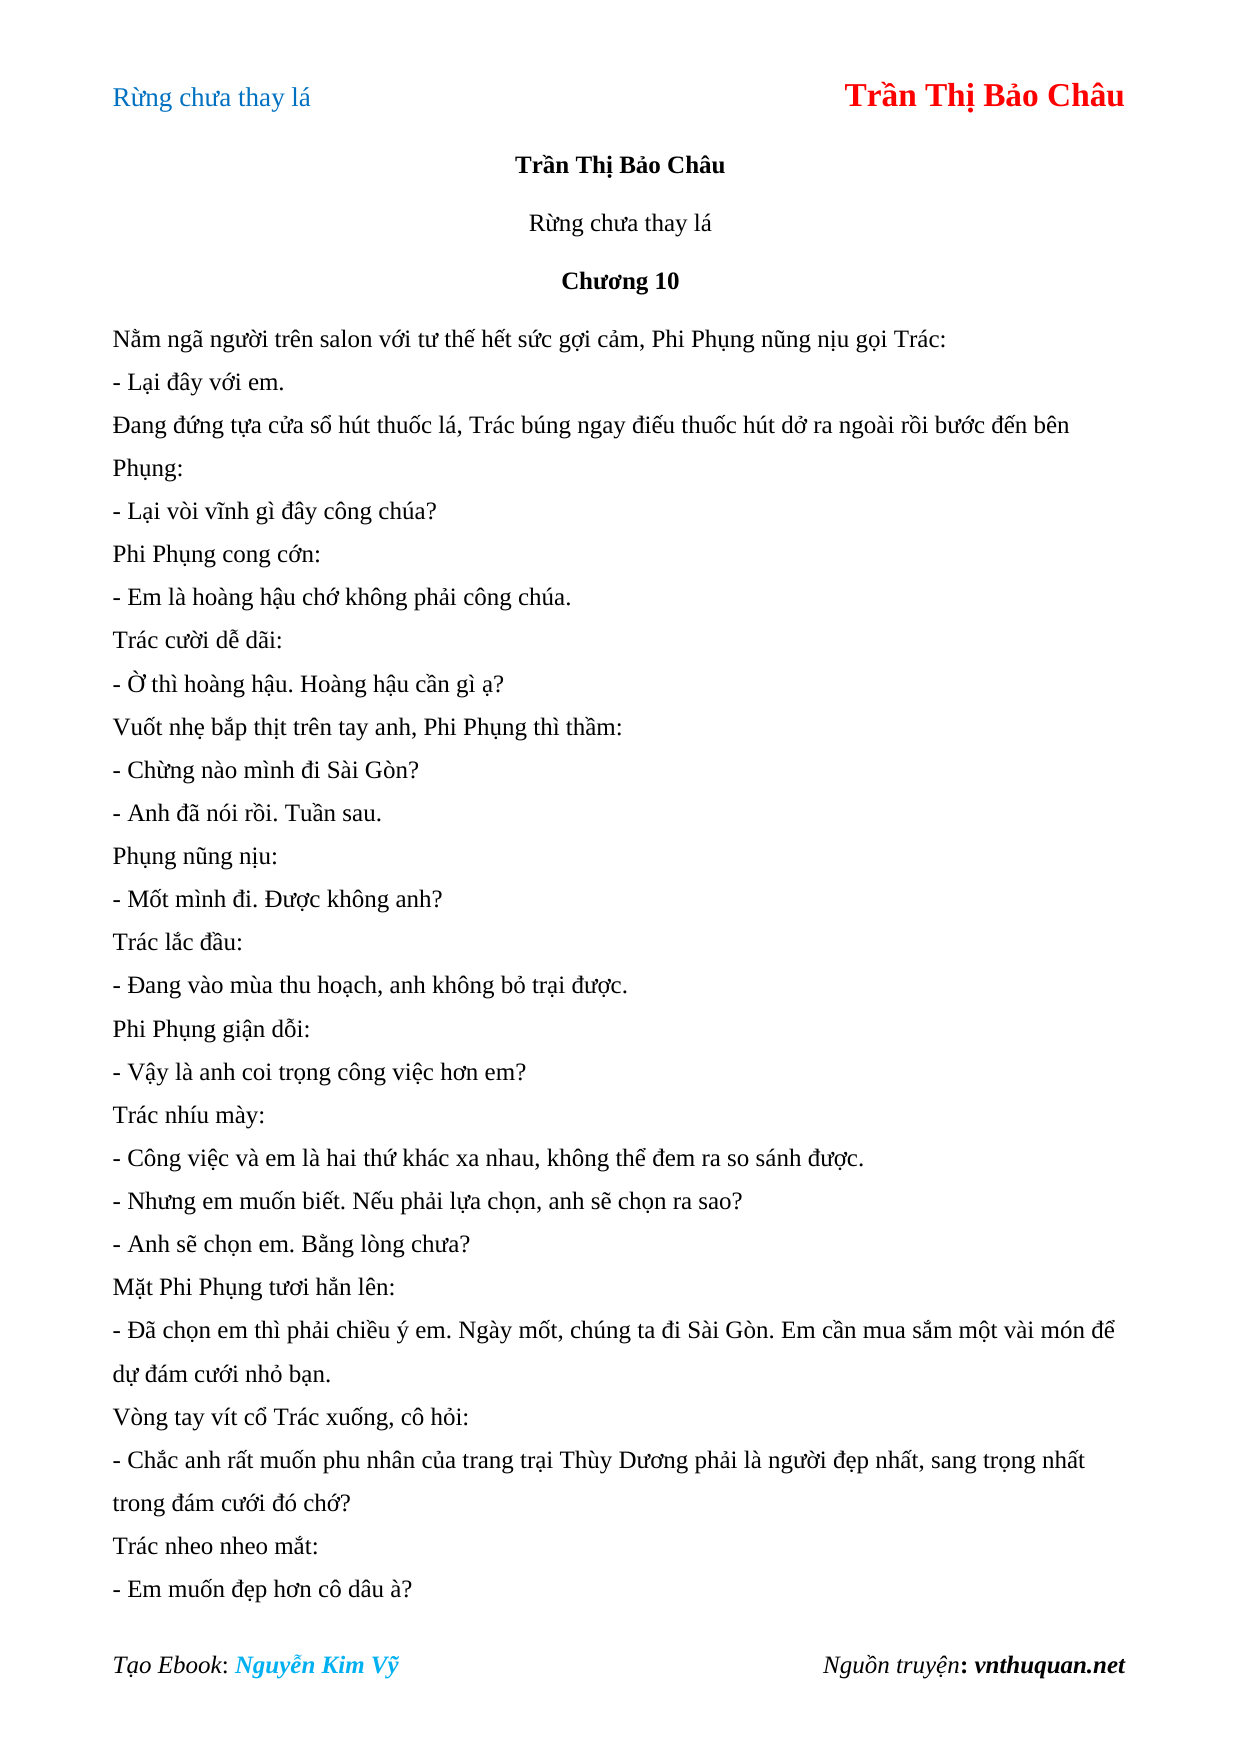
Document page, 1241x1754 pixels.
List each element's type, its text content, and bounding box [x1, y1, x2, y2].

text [112, 324, 1128, 1603]
text Chương 10 [112, 266, 1128, 294]
text Rừng chưa thay lá [112, 208, 1128, 237]
text Trần Thị Bảo Châu [112, 150, 1128, 179]
